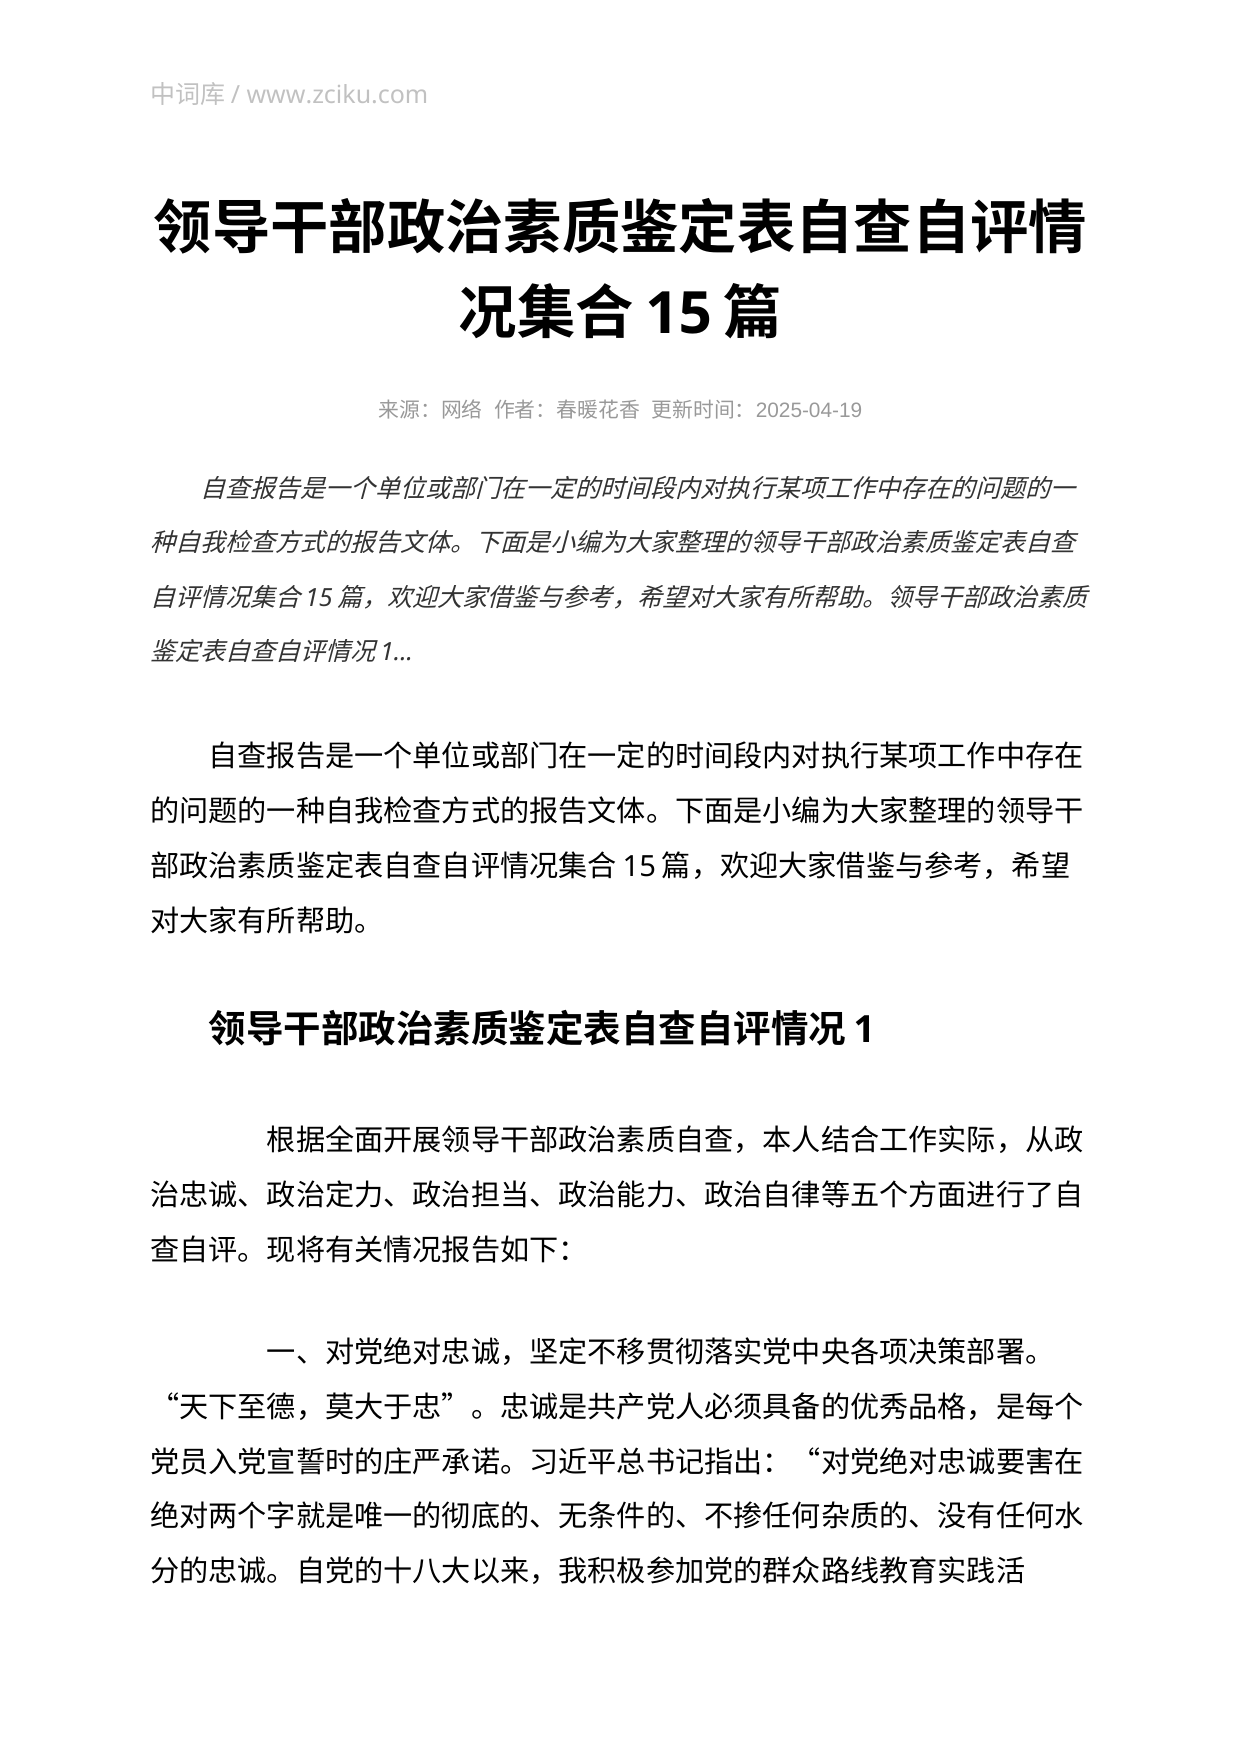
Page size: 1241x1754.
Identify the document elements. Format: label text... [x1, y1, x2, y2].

text 自查报告是一个单位或部门在一定的时间段内对执行某项工作中存在的问题的一种自我检查方式的报告文体。下面是小编为大家整理的领导干部政治素质鉴定表自查自评情况集合15篇，欢迎大家借鉴与参考，希望对大家有所帮助。领导干部政治素质鉴定表自查自评情况1... [150, 468, 1090, 668]
text 根据全面开展领导干部政治素质自查，本人结合工作实际，从政治忠诚、政治定力、政治担当、政治能力、政治自律等五个方面进行了自查自评。现将有关情况报告如下： [150, 1117, 1090, 1269]
subtitle 领导干部政治素质鉴定表自查自评情况集合15篇 [150, 181, 1090, 351]
text 自查报告是一个单位或部门在一定的时间段内对执行某项工作中存在的问题的一种自我检查方式的报告文体。下面是小编为大家整理的领导干部政治素质鉴定表自查自评情况集合15篇，欢迎大家借鉴与参考，希望对大家有所帮助。 [150, 733, 1090, 940]
text 来源：网络 作者：春暖花香 更新时间：2025-04-19 [150, 397, 1090, 421]
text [150, 1328, 1090, 1590]
text 领导干部政治素质鉴定表自查自评情况1 [150, 999, 1090, 1054]
